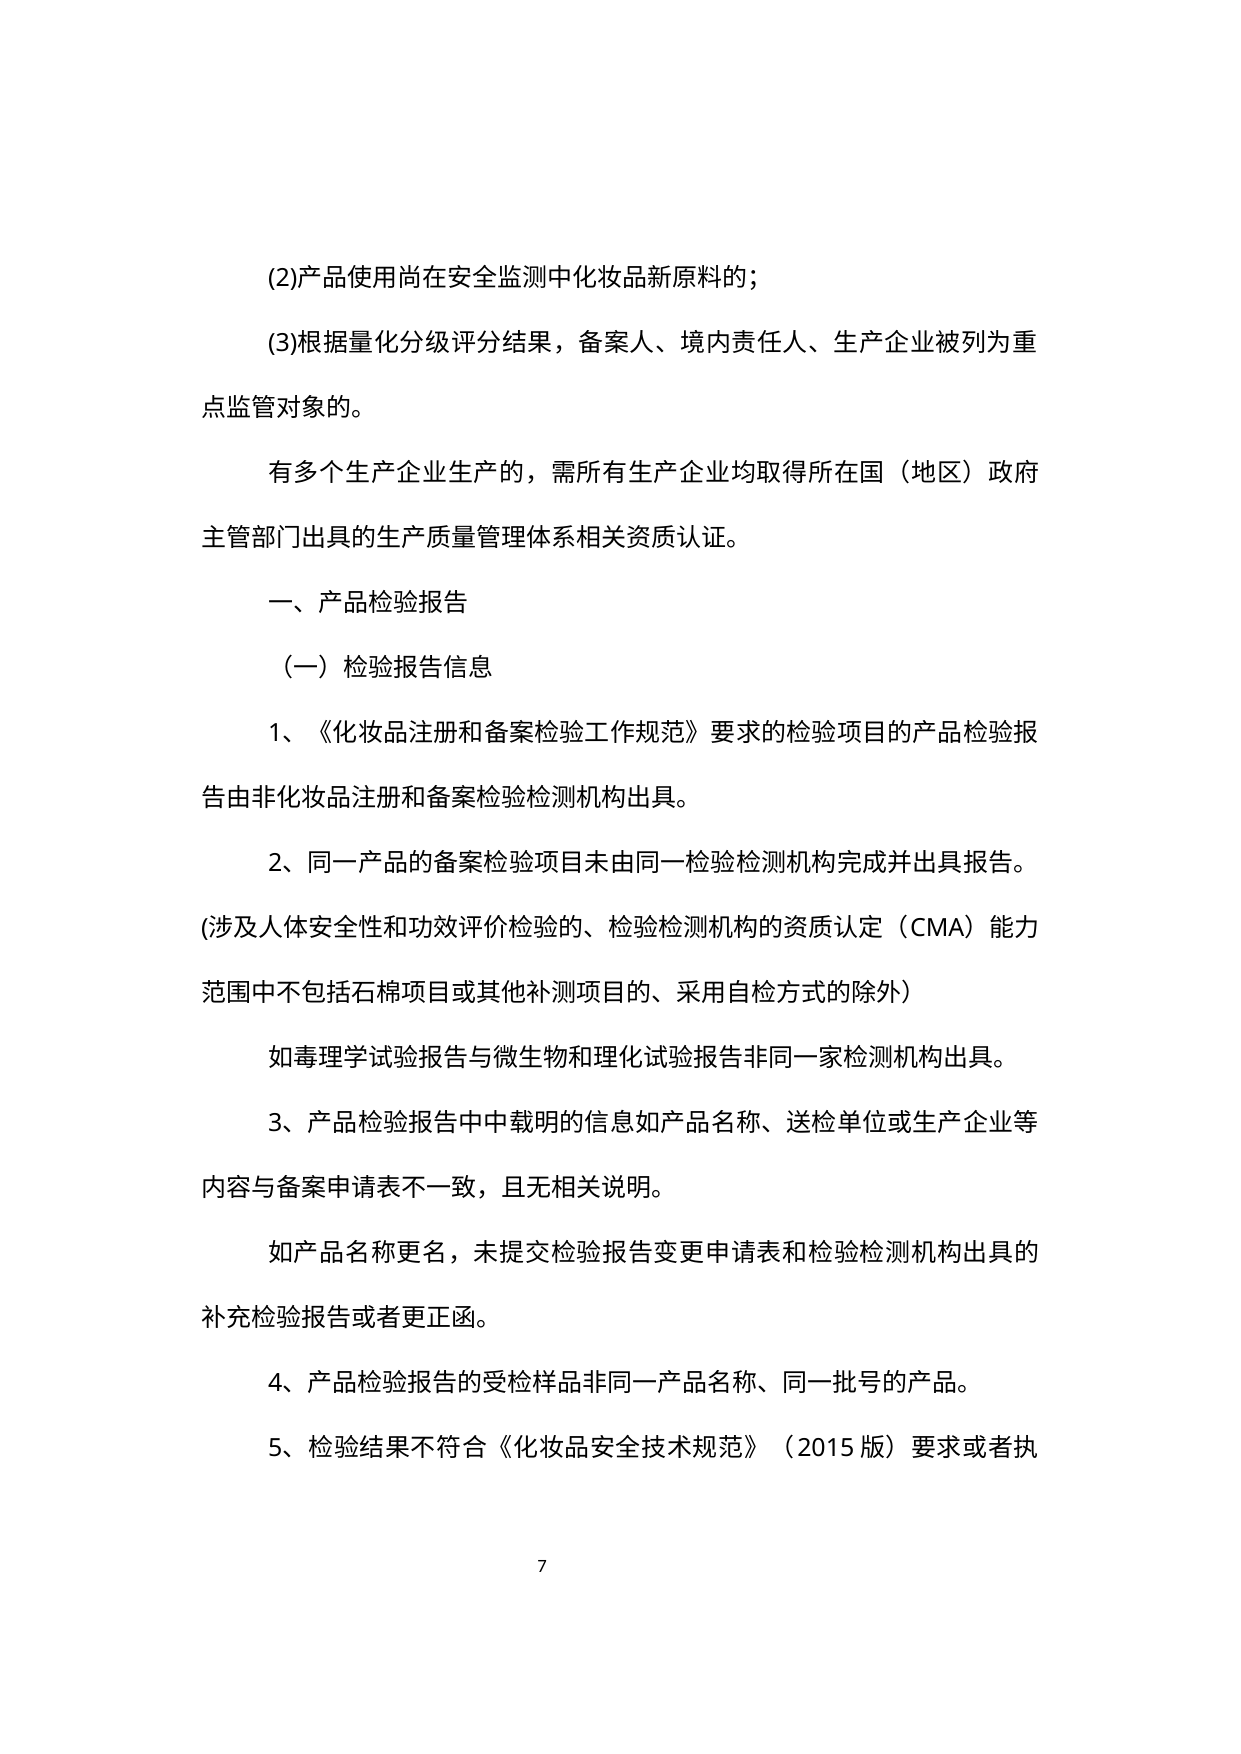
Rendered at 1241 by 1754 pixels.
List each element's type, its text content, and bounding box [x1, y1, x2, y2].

text 如产品名称更名，未提交检验报告变更申请表和检验检测机构出具的补充检验报告或者更正函。 [201, 1218, 1039, 1348]
text 3、产品检验报告中中载明的信息如产品名称、送检单位或生产企业等内容与备案申请表不一致，且无相关说明。 [201, 1088, 1039, 1218]
text (2)产品使用尚在安全监测中化妆品新原料的； [201, 243, 1039, 308]
text （一）检验报告信息 [201, 633, 1039, 698]
text (3)根据量化分级评分结果，备案人、境内责任人、生产企业被列为重点监管对象的。 [201, 308, 1039, 438]
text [201, 1413, 1039, 1478]
text 一、产品检验报告 [201, 568, 1039, 633]
text 1、《化妆品注册和备案检验工作规范》要求的检验项目的产品检验报告由非化妆品注册和备案检验检测机构出具。 [201, 698, 1039, 828]
text 2、同一产品的备案检验项目未由同一检验检测机构完成并出具报告。(涉及人体安全性和功效评价检验的、检验检测机构的资质认定（CMA）能力范围中不包括石棉项目或其他补测项目的、采用自检方式的除外） [201, 828, 1039, 1023]
text 如毒理学试验报告与微生物和理化试验报告非同一家检测机构出具。 [201, 1023, 1039, 1088]
text 4、产品检验报告的受检样品非同一产品名称、同一批号的产品。 [201, 1348, 1039, 1413]
text 有多个生产企业生产的，需所有生产企业均取得所在国（地区）政府主管部门出具的生产质量管理体系相关资质认证。 [201, 438, 1039, 568]
